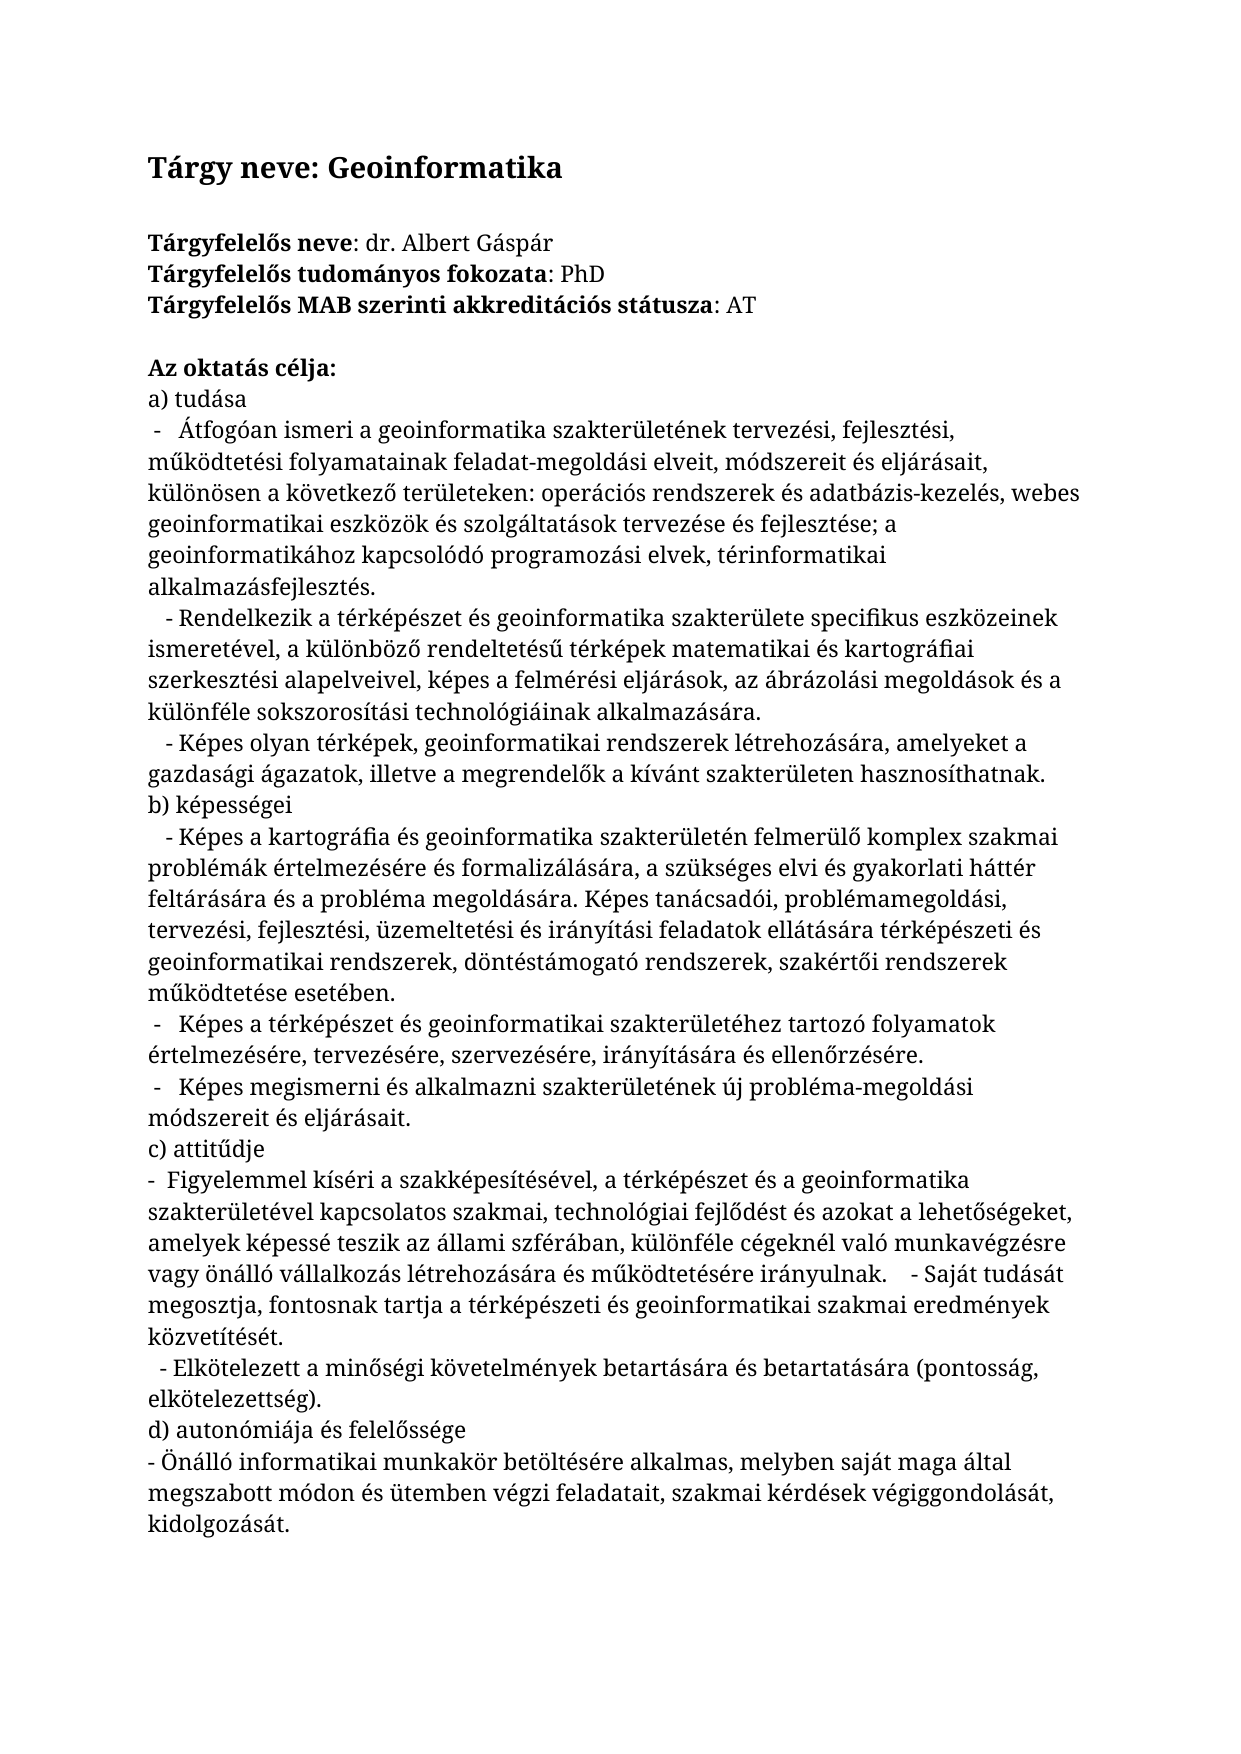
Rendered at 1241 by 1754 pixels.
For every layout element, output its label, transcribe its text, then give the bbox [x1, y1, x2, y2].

text - Képes megismerni és alkalmazni szakterületének új probléma-megoldási módszereit és eljárásait. [148, 1071, 1093, 1133]
text Tárgyfelelős tudományos fokozata: PhD [148, 258, 1093, 289]
text Az oktatás célja: [148, 352, 1093, 383]
text a) tudása [148, 383, 1093, 414]
text b) képességei [148, 789, 1093, 821]
text Tárgy neve: Geoinformatika [148, 148, 1093, 187]
text - Elkötelezett a minőségi követelmények betartására és betartatására (pontosság, elkötelezettség). [148, 1352, 1093, 1414]
text - Képes a kartográfia és geoinformatika szakterületén felmerülő komplex szakmai problémák értelmezésére és formalizálására, a szükséges elvi és gyakorlati háttér feltárására és a probléma megoldására. Képes tanácsadói, problémamegoldási, tervezési, fejlesztési, üzemeltetési és irányítási feladatok ellátására térképészeti és geoinformatikai rendszerek, döntéstámogató rendszerek, szakértői rendszerek működtetése esetében. [148, 821, 1093, 1008]
text - Figyelemmel kíséri a szakképesítésével, a térképészet és a geoinformatika szakterületével kapcsolatos szakmai, technológiai fejlődést és azokat a lehetőségeket, amelyek képessé teszik az állami szférában, különféle cégeknél való munkavégzésre vagy önálló vállalkozás létrehozására és működtetésére irányulnak. - Saját tudását megosztja, fontosnak tartja a térképészeti és geoinformatikai szakmai eredmények közvetítését. [148, 1164, 1093, 1352]
text Tárgyfelelős neve: dr. Albert Gáspár [148, 227, 1093, 258]
text - Rendelkezik a térképészet és geoinformatika szakterülete specifikus eszközeinek ismeretével, a különböző rendeltetésű térképek matematikai és kartográfiai szerkesztési alapelveivel, képes a felmérési eljárások, az ábrázolási megoldások és a különféle sokszorosítási technológiáinak alkalmazására. [148, 602, 1093, 727]
text - Képes a térképészet és geoinformatikai szakterületéhez tartozó folyamatok értelmezésére, tervezésére, szervezésére, irányítására és ellenőrzésére. [148, 1008, 1093, 1071]
text d) autonómiája és felelőssége [148, 1414, 1093, 1446]
text Tárgyfelelős MAB szerinti akkreditációs státusza: AT [148, 289, 1093, 321]
text - Képes olyan térképek, geoinformatikai rendszerek létrehozására, amelyeket a gazdasági ágazatok, illetve a megrendelők a kívánt szakterületen hasznosíthatnak. [148, 727, 1093, 789]
text c) attitűdje [148, 1133, 1093, 1164]
text - Önálló informatikai munkakör betöltésére alkalmas, melyben saját maga által megszabott módon és ütemben végzi feladatait, szakmai kérdések végiggondolását, kidolgozását. [148, 1446, 1093, 1539]
text - Átfogóan ismeri a geoinformatika szakterületének tervezési, fejlesztési, működtetési folyamatainak feladat-megoldási elveit, módszereit és eljárásait, különösen a következő területeken: operációs rendszerek és adatbázis-kezelés, webes geoinformatikai eszközök és szolgáltatások tervezése és fejlesztése; a geoinformatikához kapcsolódó programozási elvek, térinformatikai alkalmazásfejlesztés. [148, 414, 1093, 602]
